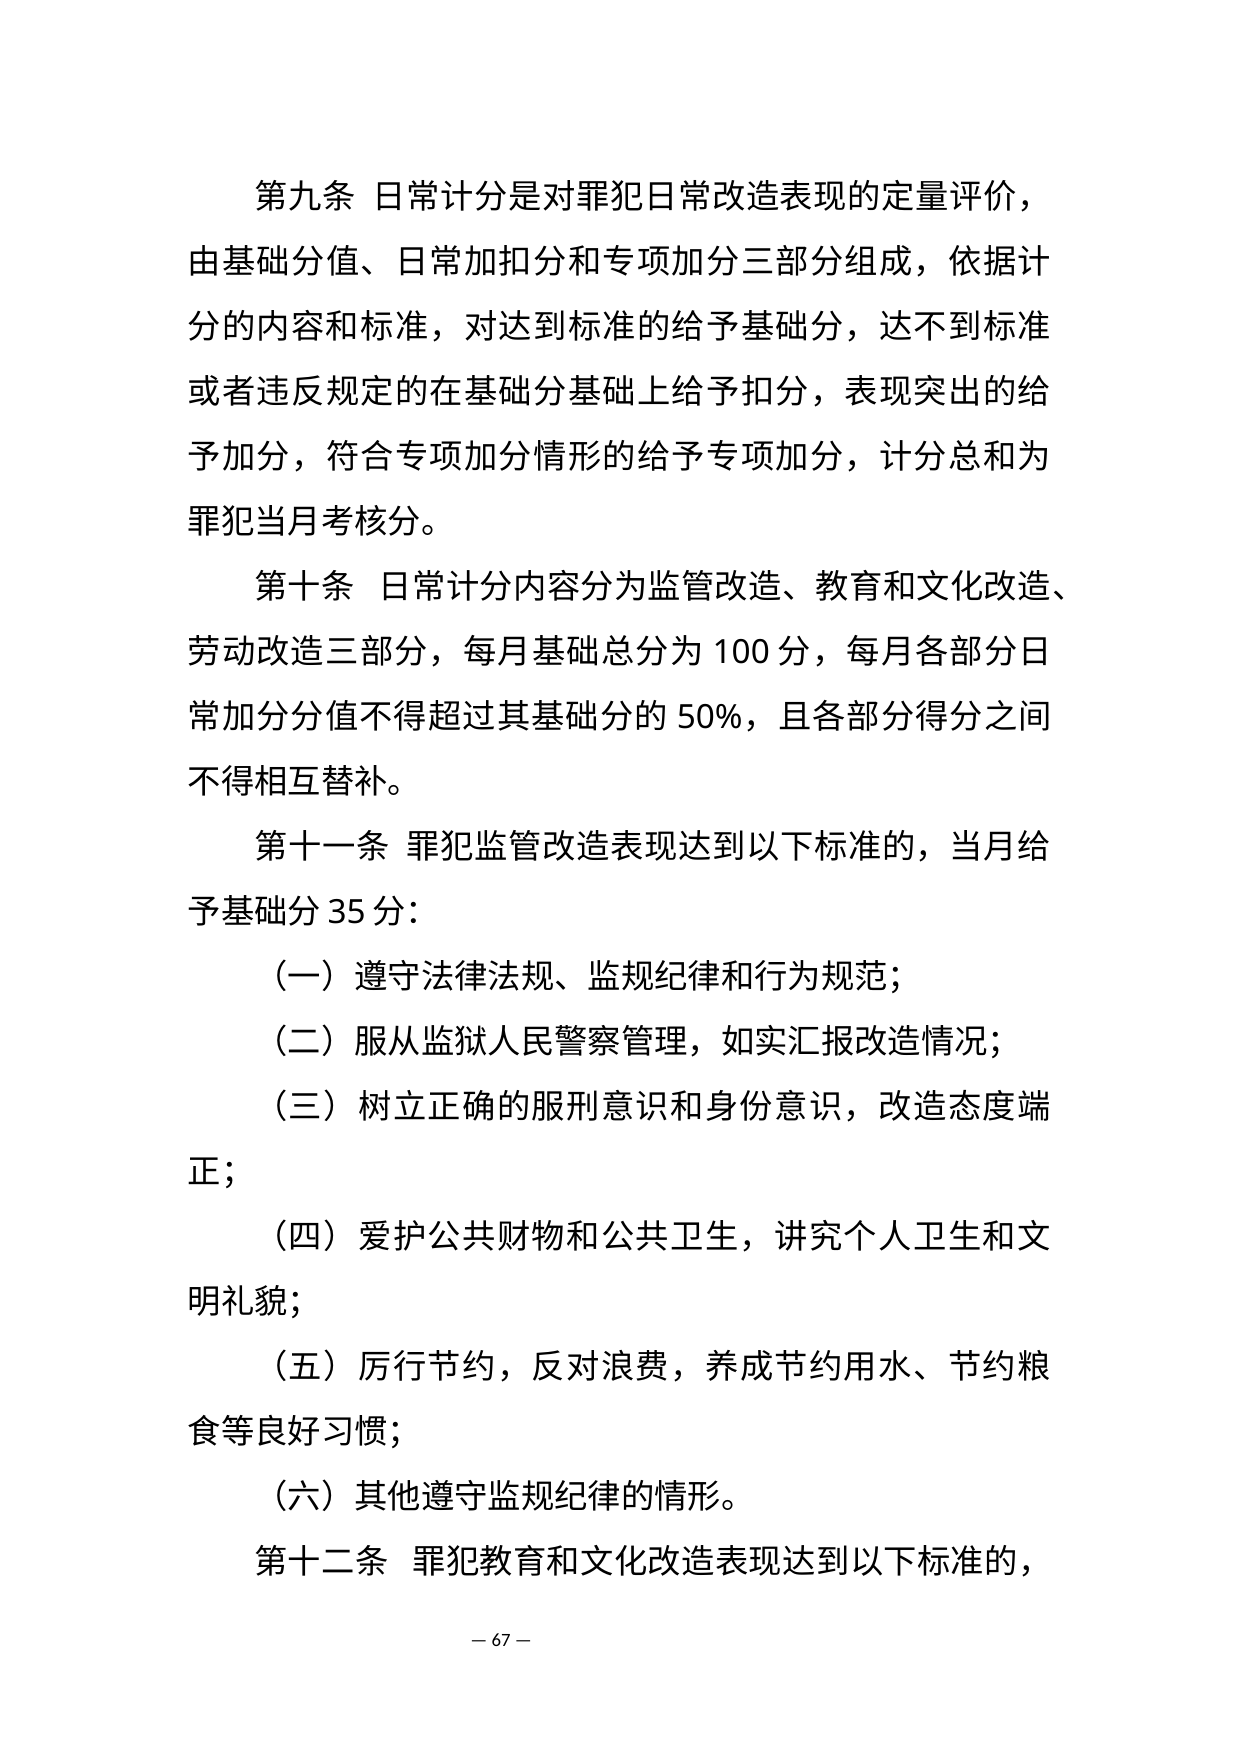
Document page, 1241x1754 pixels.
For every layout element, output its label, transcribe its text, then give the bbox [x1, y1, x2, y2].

text （一）遵守法律法规、监规纪律和行为规范； [187, 942, 1053, 1007]
text 第九条 日常计分是对罪犯日常改造表现的定量评价，由基础分值、日常加扣分和专项加分三部分组成，依据计分的内容和标准，对达到标准的给予基础分，达不到标准或者违反规定的在基础分基础上给予扣分，表现突出的给予加分，符合专项加分情形的给予专项加分，计分总和为罪犯当月考核分。 [187, 162, 1053, 552]
text （六）其他遵守监规纪律的情形。 [187, 1462, 1053, 1527]
text （三）树立正确的服刑意识和身份意识，改造态度端正； [187, 1072, 1053, 1202]
text 第十一条 罪犯监管改造表现达到以下标准的，当月给予基础分35分： [187, 812, 1053, 942]
text （五）厉行节约，反对浪费，养成节约用水、节约粮食等良好习惯； [187, 1332, 1053, 1462]
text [187, 1527, 1053, 1592]
text （四）爱护公共财物和公共卫生，讲究个人卫生和文明礼貌； [187, 1202, 1053, 1332]
text （二）服从监狱人民警察管理，如实汇报改造情况； [187, 1007, 1053, 1072]
text 第十条 日常计分内容分为监管改造、教育和文化改造、劳动改造三部分，每月基础总分为100分，每月各部分日常加分分值不得超过其基础分的50%，且各部分得分之间不得相互替补。 [187, 552, 1053, 812]
